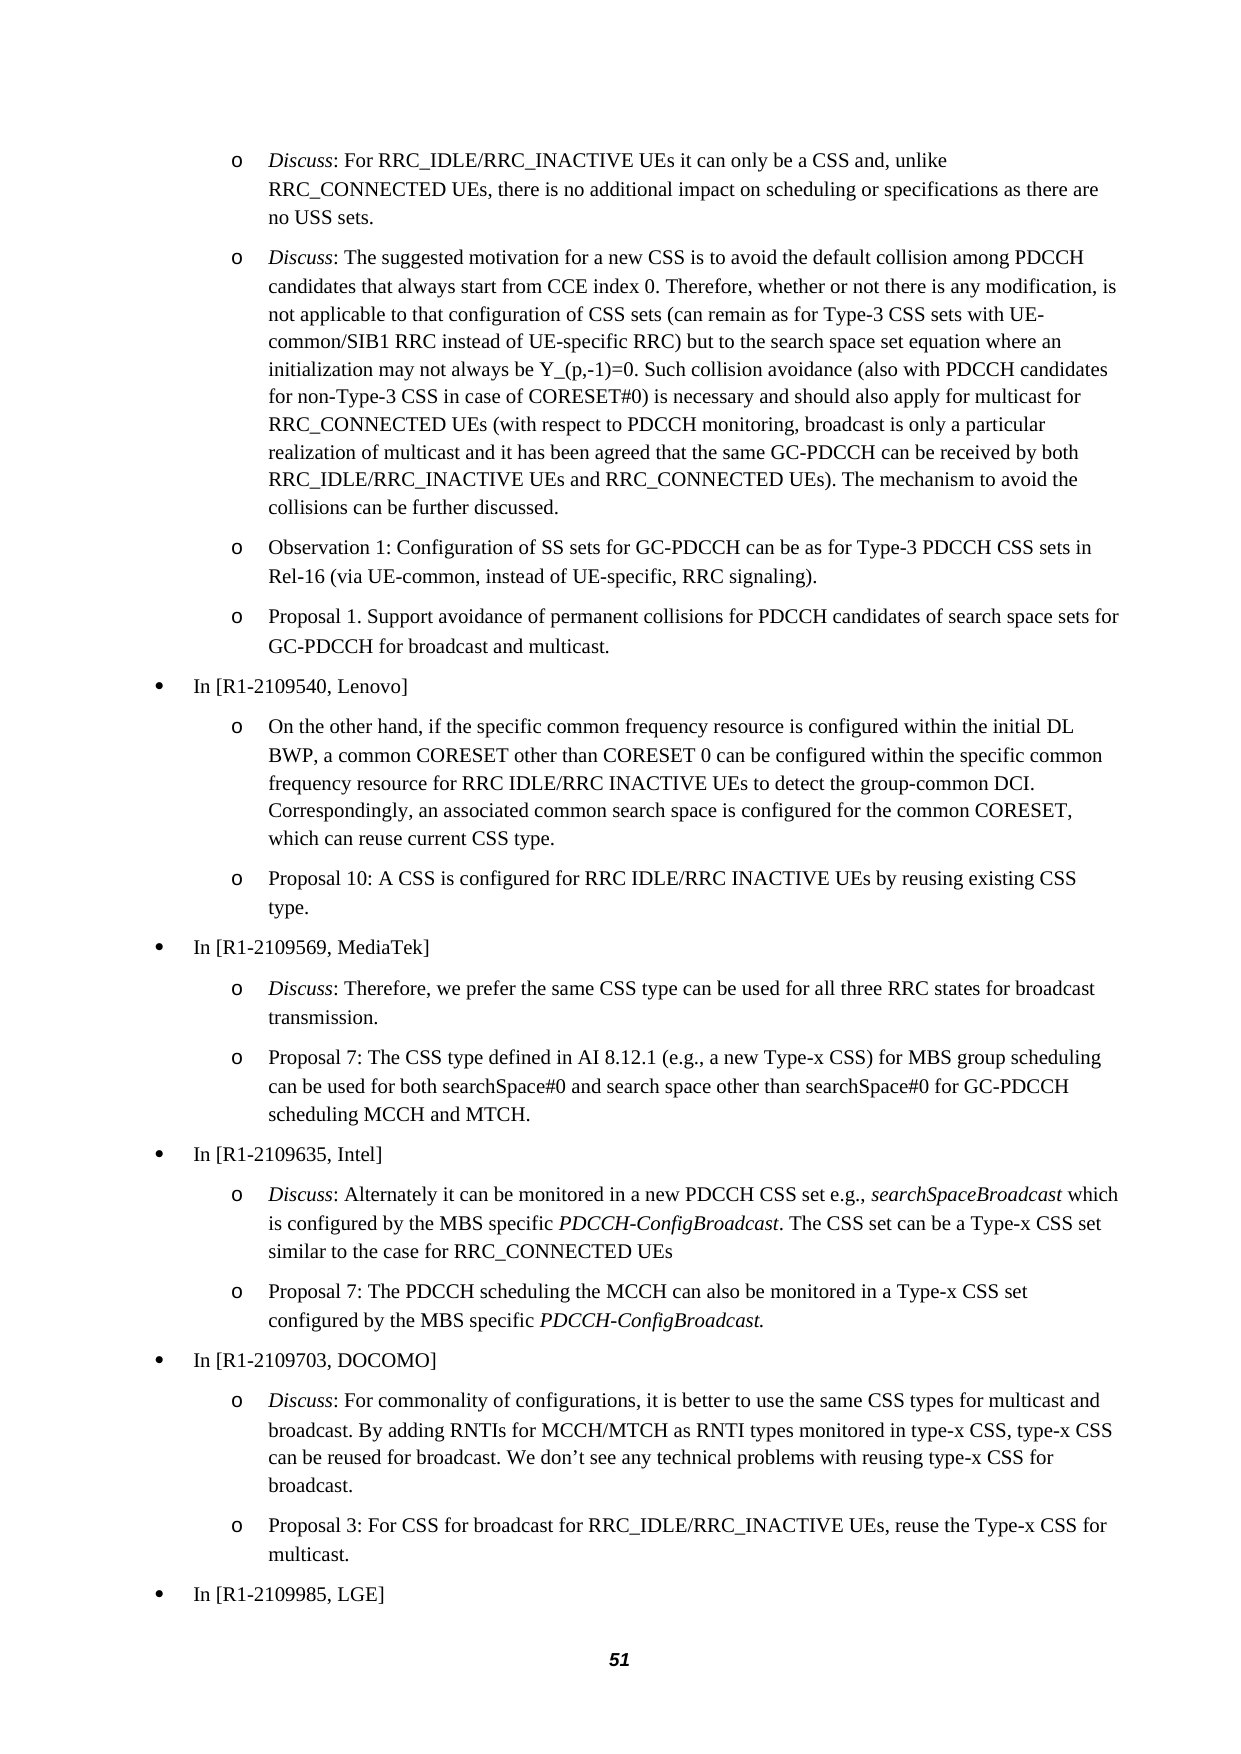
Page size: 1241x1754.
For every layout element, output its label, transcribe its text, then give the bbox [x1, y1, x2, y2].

list In [R1-2109540, Lenovo] [156, 674, 1122, 698]
list On the other hand, if the specific common frequency resource is configured within the initial DL BWP, a common CORESET other than CORESET 0 can be configured within the specific common frequency resource for RRC IDLE/RRC INACTIVE UEs to detect the group-common DCI. Correspondingly, an associated common search space is configured for the common CORESET, which can reuse current CSS type. [231, 714, 1122, 850]
list Discuss: For commonality of configurations, it is better to use the same CSS types for multicast and broadcast. By adding RNTIs for MCCH/MTCH as RNTI types monitored in type-x CSS, type-x CSS can be reused for broadcast. We don’t see any technical problems with reusing type-x CSS for broadcast. [231, 1388, 1122, 1497]
list In [R1-2109569, MediaTek] [156, 935, 1122, 959]
list In [R1-2109703, DOCOMO] [156, 1348, 1122, 1372]
list Discuss: Alternately it can be monitored in a new PDCCH CSS set e.g., searchSpaceBroadcast which is configured by the MBS specific PDCCH-ConfigBroadcast. The CSS set can be a Type-x CSS set similar to the case for RRC_CONNECTED UEs [231, 1182, 1122, 1263]
list Proposal 3: For CSS for broadcast for RRC_IDLE/RRC_INACTIVE UEs, reuse the Type-x CSS for multicast. [231, 1513, 1122, 1566]
list Discuss: For RRC_IDLE/RRC_INACTIVE UEs it can only be a CSS and, unlike RRC_CONNECTED UEs, there is no additional impact on scheduling or specifications as there are no USS sets. [231, 148, 1122, 229]
list Discuss: Therefore, we prefer the same CSS type can be used for all three RRC states for broadcast transmission. [231, 975, 1122, 1029]
list Observation 1: Configuration of SS sets for GC-PDCCH can be as for Type-3 PDCCH CSS sets in Rel-16 (via UE-common, instead of UE-specific, RRC signaling). [231, 535, 1122, 588]
list Proposal 7: The CSS type defined in AI 8.12.1 (e.g., a new Type-x CSS) for MBS group scheduling can be used for both searchSpace#0 and search space other than searchSpace#0 for GC-PDCCH scheduling MCCH and MTCH. [231, 1045, 1122, 1126]
list Discuss: The suggested motivation for a new CSS is to avoid the default collision among PDCCH candidates that always start from CCE index 0. Therefore, whether or not there is any modification, is not applicable to that configuration of CSS sets (can remain as for Type-3 CSS sets with UE-common/SIB1 RRC instead of UE-specific RRC) but to the search space set equation where an initialization may not always be Y_(p,-1)=0. Such collision avoidance (also with PDCCH candidates for non-Type-3 CSS in case of CORESET#0) is necessary and should also apply for multicast for RRC_CONNECTED UEs (with respect to PDCCH monitoring, broadcast is only a particular realization of multicast and it has been agreed that the same GC-PDCCH can be received by both RRC_IDLE/RRC_INACTIVE UEs and RRC_CONNECTED UEs). The mechanism to avoid the collisions can be further discussed. [231, 245, 1122, 519]
list In [R1-2109985, LGE] [156, 1582, 1122, 1606]
list Proposal 7: The PDCCH scheduling the MCCH can also be monitored in a Type-x CSS set configured by the MBS specific PDCCH-ConfigBroadcast. [231, 1279, 1122, 1332]
list In [R1-2109635, Intel] [156, 1142, 1122, 1166]
list Proposal 10: A CSS is configured for RRC IDLE/RRC INACTIVE UEs by reusing existing CSS type. [231, 866, 1122, 919]
list Proposal 1. Support avoidance of permanent collisions for PDCCH candidates of search space sets for GC-PDCCH for broadcast and multicast. [231, 604, 1122, 658]
